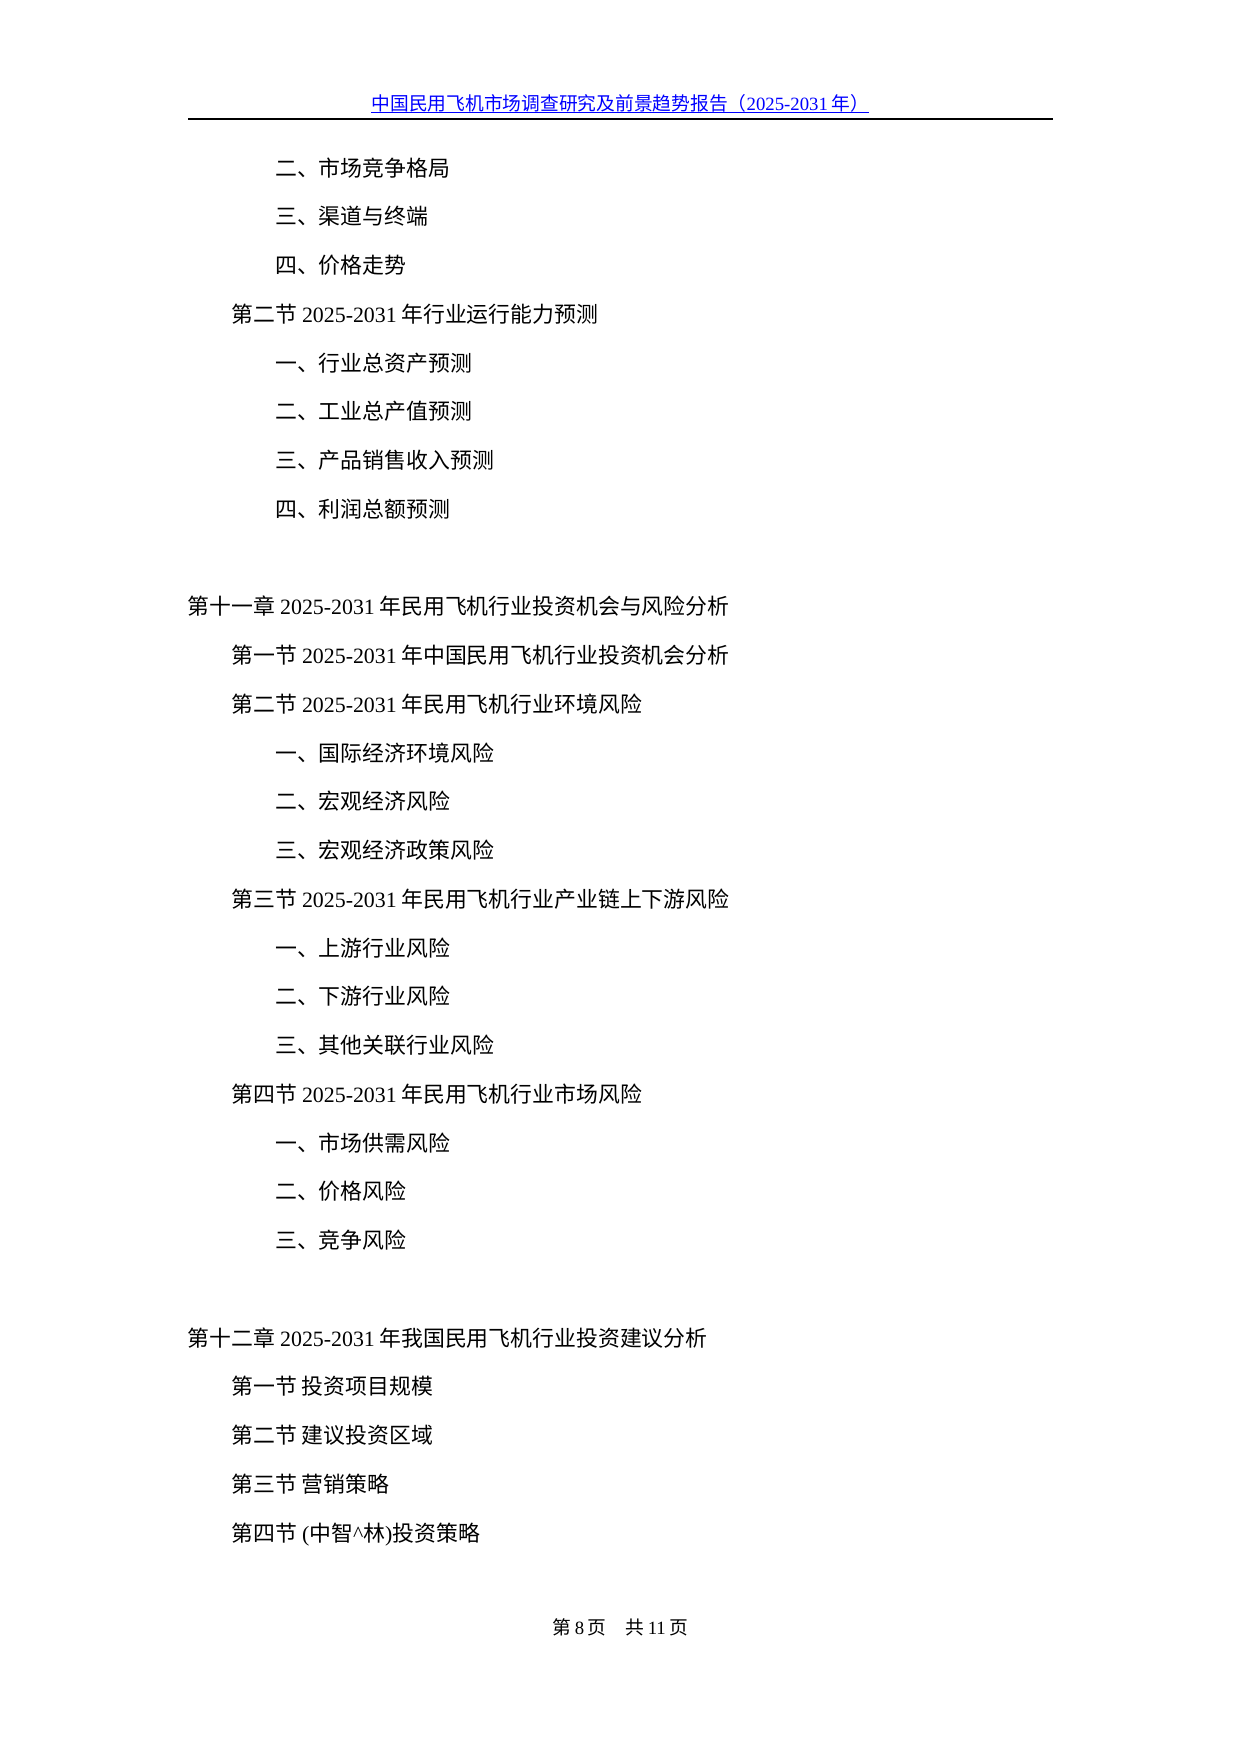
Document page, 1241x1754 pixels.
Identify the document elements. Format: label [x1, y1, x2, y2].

text [187, 150, 1053, 1548]
